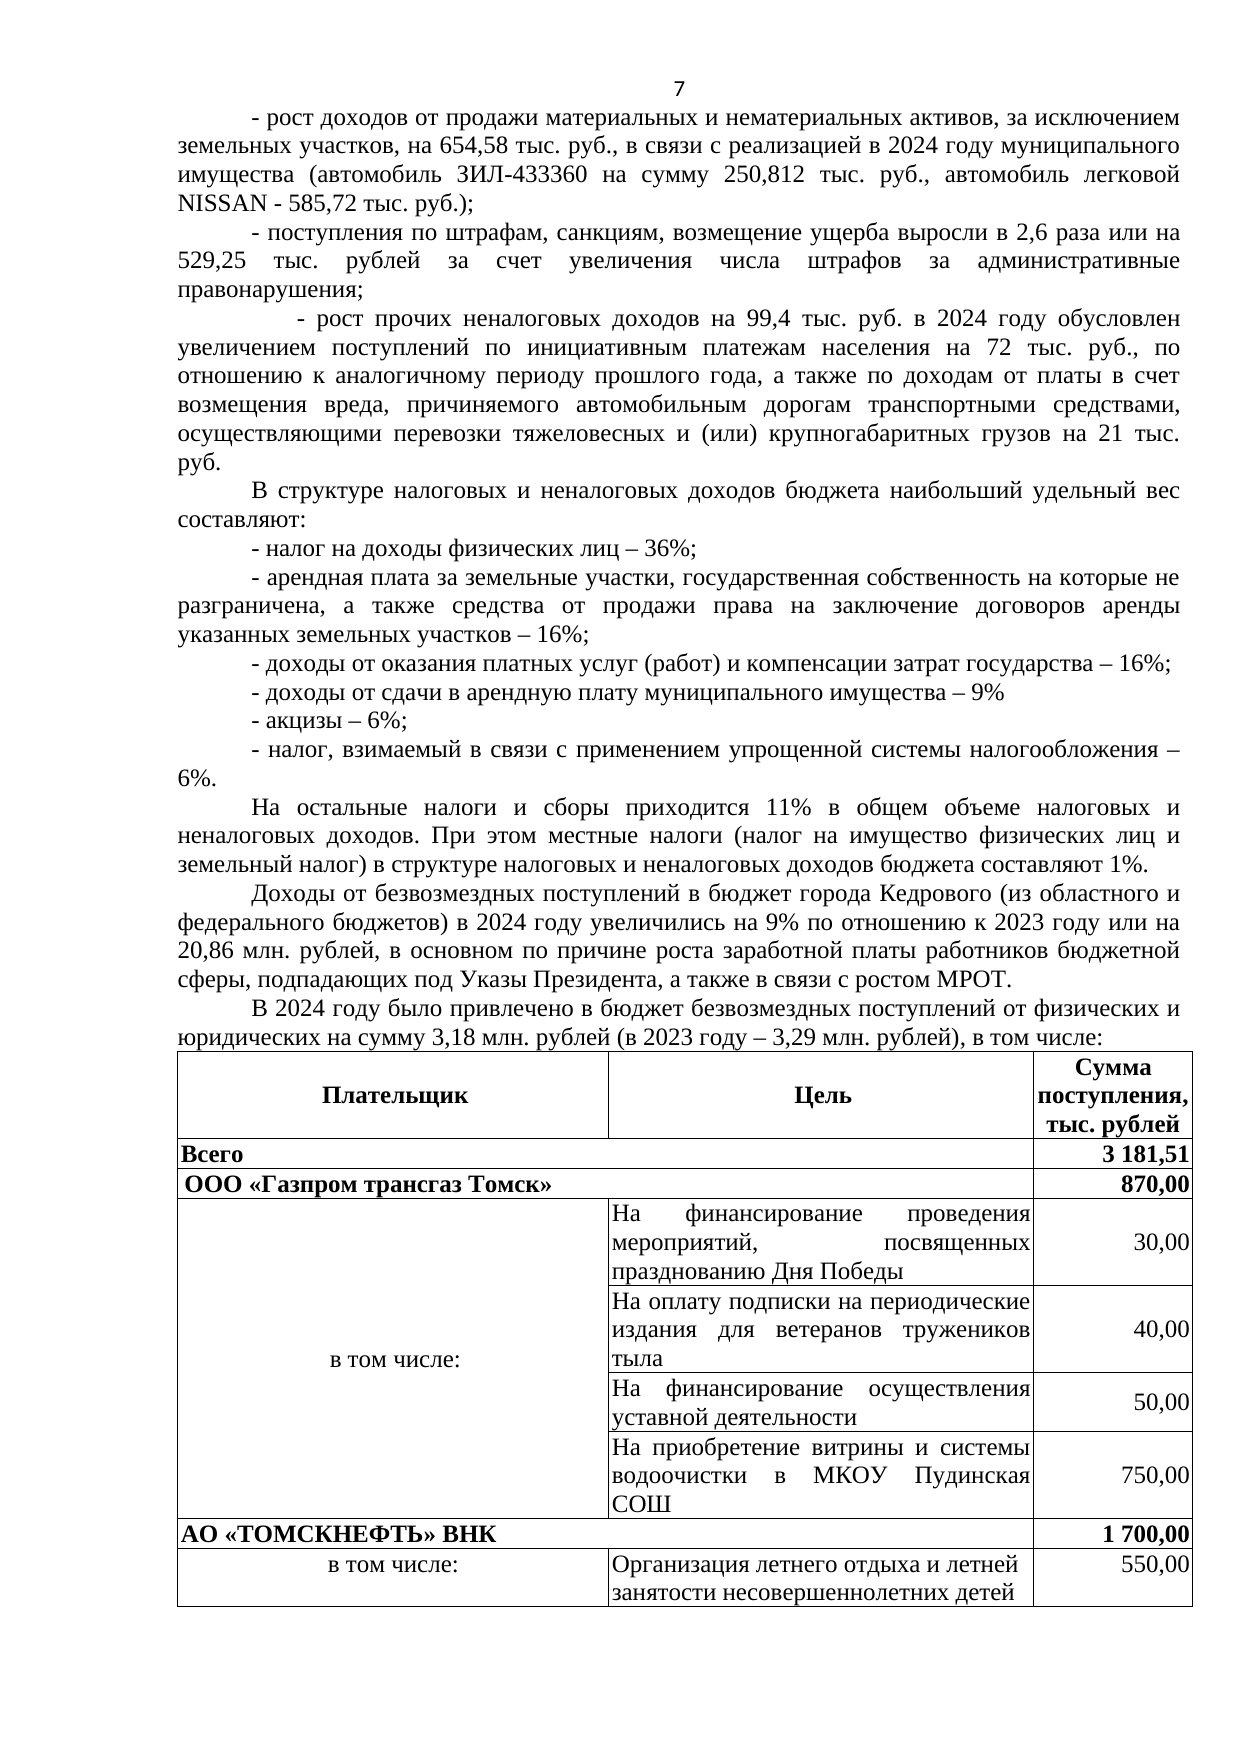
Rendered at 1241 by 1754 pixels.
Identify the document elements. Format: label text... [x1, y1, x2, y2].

table_cell 30,00 [1034, 1199, 1192, 1285]
table_cell На финансирование осуществления уставной деятельности [609, 1373, 1033, 1431]
table_cell 50,00 [1034, 1373, 1192, 1431]
text - рост доходов от продажи материальных и нематериальных активов, за исключением земельных участков, на 654,58 тыс. руб., в связи с реализацией в 2024 году муниципального имущества (автомобиль ЗИЛ-433360 на сумму 250,812 тыс. руб., автомобиль легковой NISSAN - 585,72 тыс. руб.); [177, 102, 1181, 217]
table_header Плательщик [178, 1052, 608, 1138]
table_cell АО «ТОМСКНЕФТЬ» ВНК [178, 1519, 1033, 1548]
text - доходы от оказания платных услуг (работ) и компенсации затрат государства – 16%; [177, 648, 1181, 677]
table_cell На финансирование проведения мероприятий, посвященных празднованию Дня Победы [609, 1199, 1033, 1285]
table_cell На приобретение витрины и системы водоочистки в МКОУ Пудинская СОШ [609, 1432, 1033, 1518]
table_header Цель [609, 1052, 1033, 1138]
table_cell в том числе: [178, 1199, 608, 1518]
table_cell 750,00 [1034, 1432, 1192, 1518]
table_cell Организация летнего отдыха и летней занятости несовершеннолетних детей [609, 1549, 1033, 1606]
text - акцизы – 6%; [177, 706, 1181, 734]
table_cell 550,00 [1034, 1549, 1192, 1606]
text - арендная плата за земельные участки, государственная собственность на которые не разграничена, а также средства от продажи права на заключение договоров аренды указанных земельных участков – 16%; [177, 562, 1181, 648]
table_cell 40,00 [1034, 1286, 1192, 1372]
text В 2024 году было привлечено в бюджет безвозмездных поступлений от физических и юридических на сумму 3,18 млн. рублей (в 2023 году – 3,29 млн. рублей), в том числе: [177, 993, 1181, 1051]
table_cell 3 181,51 [1034, 1139, 1192, 1168]
text Доходы от безвозмездных поступлений в бюджет города Кедрового (из областного и федерального бюджетов) в 2024 году увеличились на 9% по отношению к 2023 году или на 20,86 млн. рублей, в основном по причине роста заработной платы работников бюджетной сферы, подпадающих под Указы Президента, а также в связи с ростом МРОТ. [177, 878, 1181, 993]
text - рост прочих неналоговых доходов на 99,4 тыс. руб. в 2024 году обусловлен увеличением поступлений по инициативным платежам населения на 72 тыс. руб., по отношению к аналогичному периоду прошлого года, а также по доходам от платы в счет возмещения вреда, причиняемого автомобильным дорогам транспортными средствами, осуществляющими перевозки тяжеловесных и (или) крупногабаритных грузов на 21 тыс. руб. [177, 303, 1181, 476]
text В структуре налоговых и неналоговых доходов бюджета наибольший удельный вес составляют: [177, 476, 1181, 533]
text - поступления по штрафам, санкциям, возмещение ущерба выросли в 2,6 раза или на 529,25 тыс. рублей за счет увеличения числа штрафов за административные правонарушения; [177, 217, 1181, 303]
text На остальные налоги и сборы приходится 11% в общем объеме налоговых и неналоговых доходов. При этом местные налоги (налог на имущество физических лиц и земельный налог) в структуре налоговых и неналоговых доходов бюджета составляют 1%. [177, 792, 1181, 878]
table_cell На оплату подписки на периодические издания для ветеранов тружеников тыла [609, 1286, 1033, 1372]
text - налог, взимаемый в связи с применением упрощенной системы налогообложения – 6%. [177, 734, 1181, 792]
table_cell Всего [178, 1139, 1033, 1168]
table_cell 1 700,00 [1034, 1519, 1192, 1548]
table_cell в том числе: [178, 1549, 608, 1606]
text - доходы от сдачи в арендную плату муниципального имущества – 9% [177, 677, 1181, 706]
text - налог на доходы физических лиц – 36%; [177, 533, 1181, 562]
table_cell 870,00 [1034, 1169, 1192, 1197]
table_header Сумма поступления, тыс. рублей [1034, 1052, 1192, 1138]
table_cell ООО «Газпром трансгаз Томск» [178, 1169, 1033, 1197]
